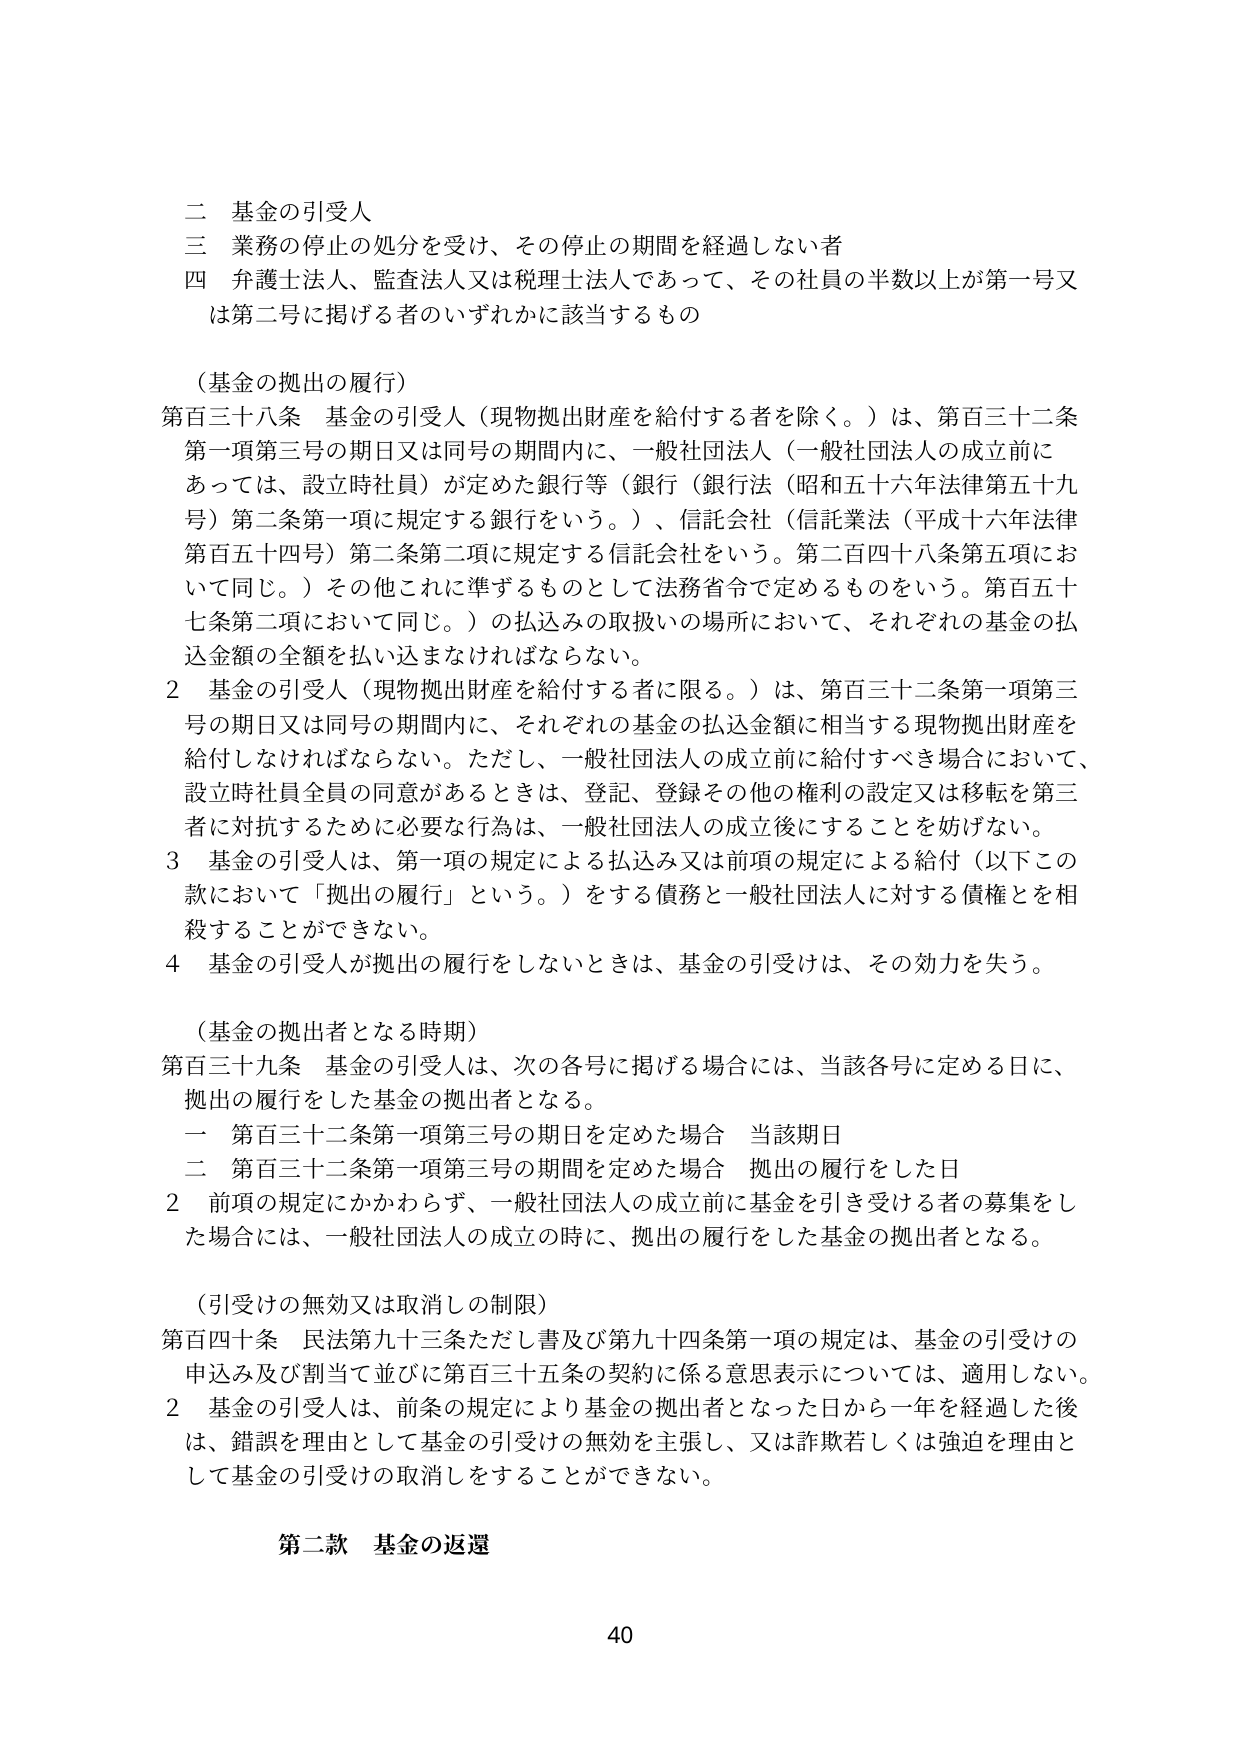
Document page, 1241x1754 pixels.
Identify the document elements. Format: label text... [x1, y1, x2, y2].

text 二 第百三十二条第一項第三号の期間を定めた場合 拠出の履行をした日 [184, 1150, 1079, 1184]
text （基金の拠出の履行） [184, 364, 1079, 399]
text 一 第百三十二条第一項第三号の期日を定めた場合 当該期日 [184, 1116, 1079, 1150]
text 三 業務の停止の処分を受け、その停止の期間を経過しない者 [184, 228, 1079, 262]
text ２ 基金の引受人（現物拠出財産を給付する者に限る。）は、第百三十二条第一項第三号の期日又は同号の期間内に、それぞれの基金の払込金額に相当する現物拠出財産を給付しなければならない。ただし、一般社団法人の成立前に給付すべき場合において、設立時社員全員の同意があるときは、登記、登録その他の権利の設定又は移転を第三者に対抗するために必要な行為は、一般社団法人の成立後にすることを妨げない。 [161, 672, 1079, 843]
text ２ 前項の規定にかかわらず、一般社団法人の成立前に基金を引き受ける者の募集をした場合には、一般社団法人の成立の時に、拠出の履行をした基金の拠出者となる。 [161, 1184, 1079, 1253]
text 第百三十八条 基金の引受人（現物拠出財産を給付する者を除く。）は、第百三十二条第一項第三号の期日又は同号の期間内に、一般社団法人（一般社団法人の成立前にあっては、設立時社員）が定めた銀行等（銀行（銀行法（昭和五十六年法律第五十九号）第二条第一項に規定する銀行をいう。）、信託会社（信託業法（平成十六年法律第百五十四号）第二条第二項に規定する信託会社をいう。第二百四十八条第五項において同じ。）その他これに準ずるものとして法務省令で定めるものをいう。第百五十七条第二項において同じ。）の払込みの取扱いの場所において、それぞれの基金の払込金額の全額を払い込まなければならない。 [161, 399, 1079, 672]
text 二 基金の引受人 [184, 194, 1079, 228]
text ４ 基金の引受人が拠出の履行をしないときは、基金の引受けは、その効力を失う。 [161, 945, 1079, 979]
text （引受けの無効又は取消しの制限） [184, 1287, 1079, 1321]
text 第百三十九条 基金の引受人は、次の各号に掲げる場合には、当該各号に定める日に、拠出の履行をした基金の拠出者となる。 [161, 1048, 1079, 1116]
text ３ 基金の引受人は、第一項の規定による払込み又は前項の規定による給付（以下この款において「拠出の履行」という。）をする債務と一般社団法人に対する債権とを相殺することができない。 [161, 843, 1079, 945]
text （基金の拠出者となる時期） [184, 1014, 1079, 1048]
text 第百四十条 民法第九十三条ただし書及び第九十四条第一項の規定は、基金の引受けの申込み及び割当て並びに第百三十五条の契約に係る意思表示については、適用しない。 [161, 1321, 1079, 1389]
text ２ 基金の引受人は、前条の規定により基金の拠出者となった日から一年を経過した後は、錯誤を理由として基金の引受けの無効を主張し、又は詐欺若しくは強迫を理由として基金の引受けの取消しをすることができない。 [161, 1389, 1079, 1492]
text 四 弁護士法人、監査法人又は税理士法人であって、その社員の半数以上が第一号又は第二号に掲げる者のいずれかに該当するもの [184, 262, 1079, 330]
text 第二款 基金の返還 [276, 1526, 1079, 1560]
